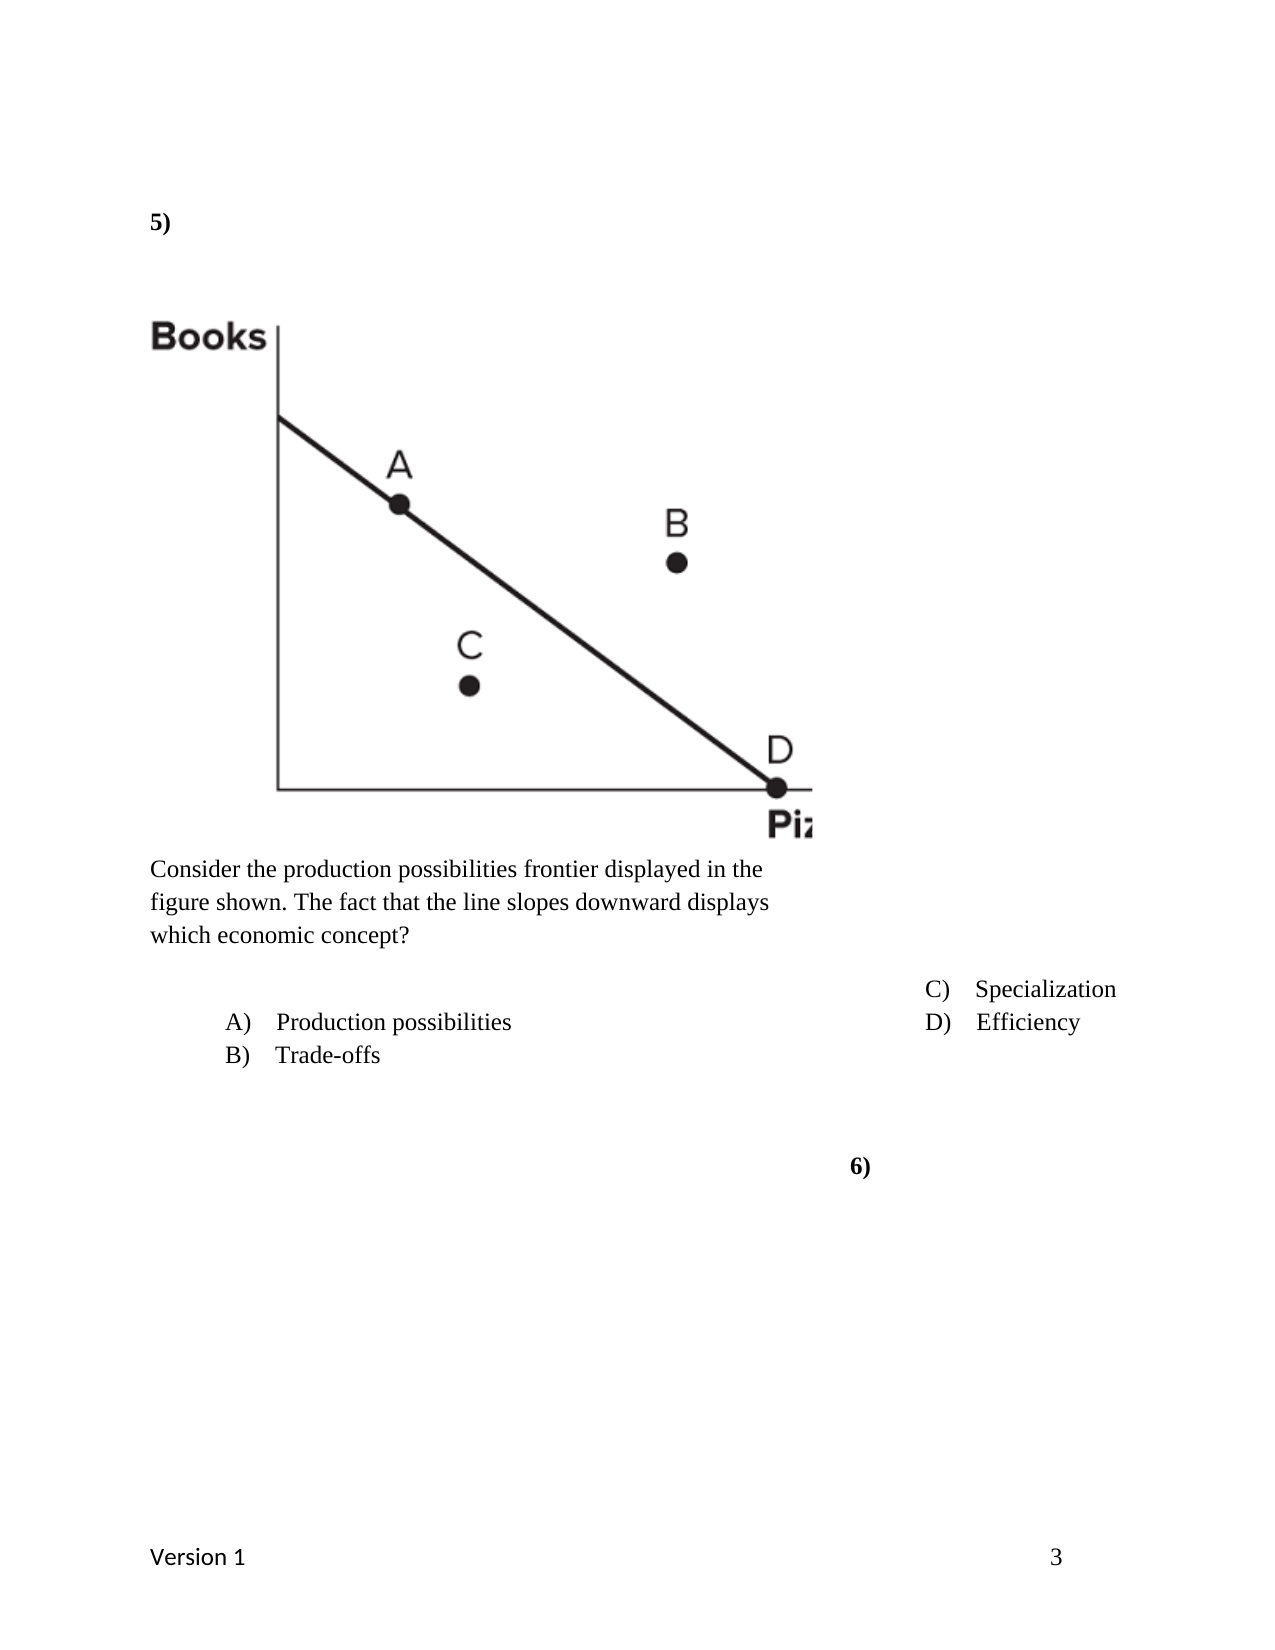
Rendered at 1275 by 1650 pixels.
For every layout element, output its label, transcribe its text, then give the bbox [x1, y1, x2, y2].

text A) Production possibilities B) Trade-offs C) Specialization D) Efficiency [150, 974, 775, 1069]
picture [150, 315, 813, 850]
text A) Production possibilities B) Trade-offs C) Specialization D) Efficiency [850, 974, 1125, 1069]
text 5) Consider the production possibilities frontier displayed in the figure shown. The fact that the line slopes downward displays which economic concept? [150, 207, 775, 315]
text 5) Consider the production possibilities frontier displayed in the figure shown. The fact that the line slopes downward displays which economic concept? [150, 850, 775, 949]
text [850, 1151, 1125, 1179]
